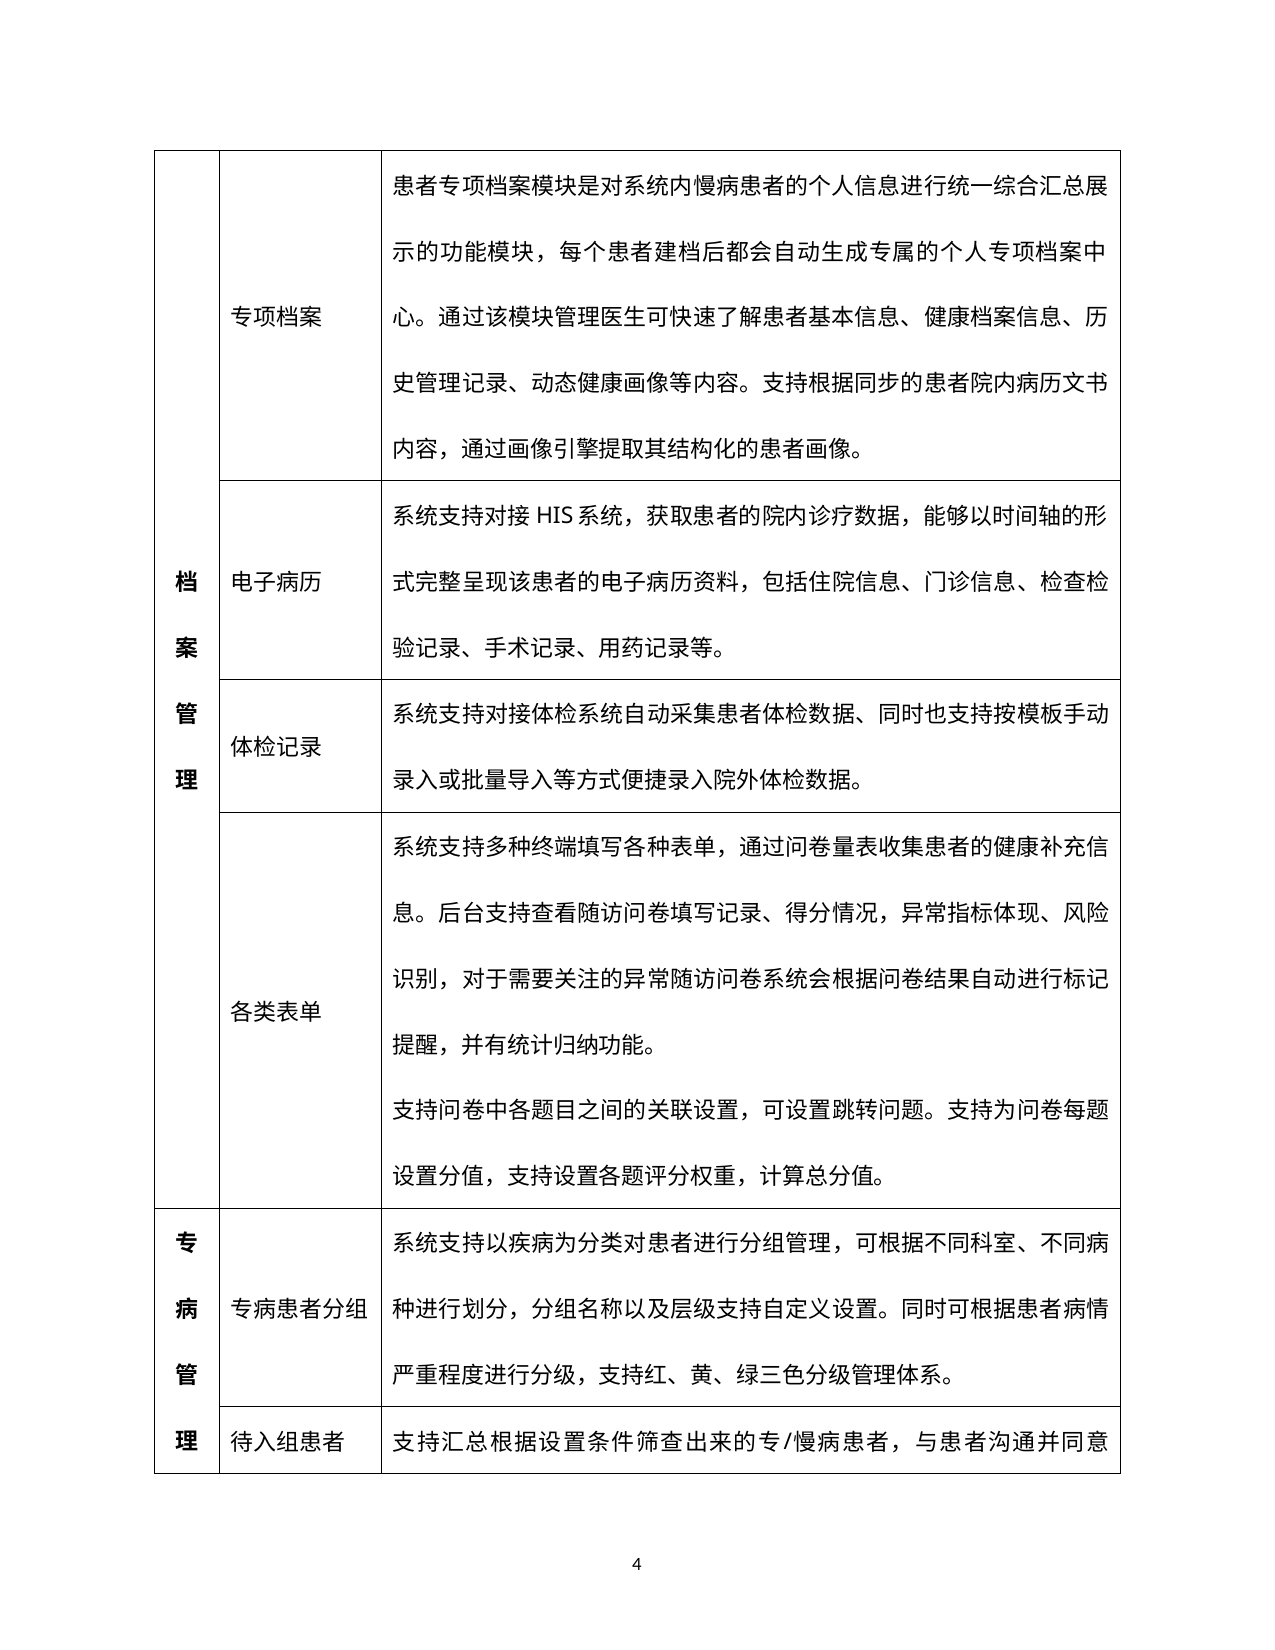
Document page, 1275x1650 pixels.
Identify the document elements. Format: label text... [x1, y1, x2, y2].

table_cell 电子病历 [220, 481, 381, 679]
table_cell 患者专项档案模块是对系统内慢病患者的个人信息进行统一综合汇总展示的功能模块，每个患者建档后都会自动生成专属的个人专项档案中心。通过该模块管理医生可快速了解患者基本信息、健康档案信息、历史管理记录、动态健康画像等内容。支持根据同步的患者院内病历文书内容，通过画像引擎提取其结构化的患者画像。 [382, 151, 1120, 480]
table_cell 档案管理 [155, 151, 219, 1208]
table_cell 专病患者分组 [220, 1209, 381, 1406]
table_cell 体检记录 [220, 680, 381, 812]
table_cell 系统支持以疾病为分类对患者进行分组管理，可根据不同科室、不同病种进行划分，分组名称以及层级支持自定义设置。同时可根据患者病情严重程度进行分级，支持红、黄、绿三色分级管理体系。 [382, 1209, 1120, 1406]
table_cell 各类表单 [220, 813, 381, 1208]
table_cell 待入组患者 [220, 1407, 381, 1473]
table_cell 系统支持对接HIS系统，获取患者的院内诊疗数据，能够以时间轴的形式完整呈现该患者的电子病历资料，包括住院信息、门诊信息、检查检验记录、手术记录、用药记录等。 [382, 481, 1120, 679]
table_cell 系统支持对接体检系统自动采集患者体检数据、同时也支持按模板手动录入或批量导入等方式便捷录入院外体检数据。 [382, 680, 1120, 812]
table_cell 专病管理 [155, 1209, 219, 1473]
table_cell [382, 1407, 1120, 1473]
table_cell 系统支持多种终端填写各种表单，通过问卷量表收集患者的健康补充信息。后台支持查看随访问卷填写记录、得分情况，异常指标体现、风险识别，对于需要关注的异常随访问卷系统会根据问卷结果自动进行标记提醒，并有统计归纳功能。 支持问卷中各题目之间的关联设置，可设置跳转问题。支持为问卷每题设置分值，支持设置各题评分权重，计算总分值。 [382, 813, 1120, 1208]
table_cell 专项档案 [220, 151, 381, 480]
